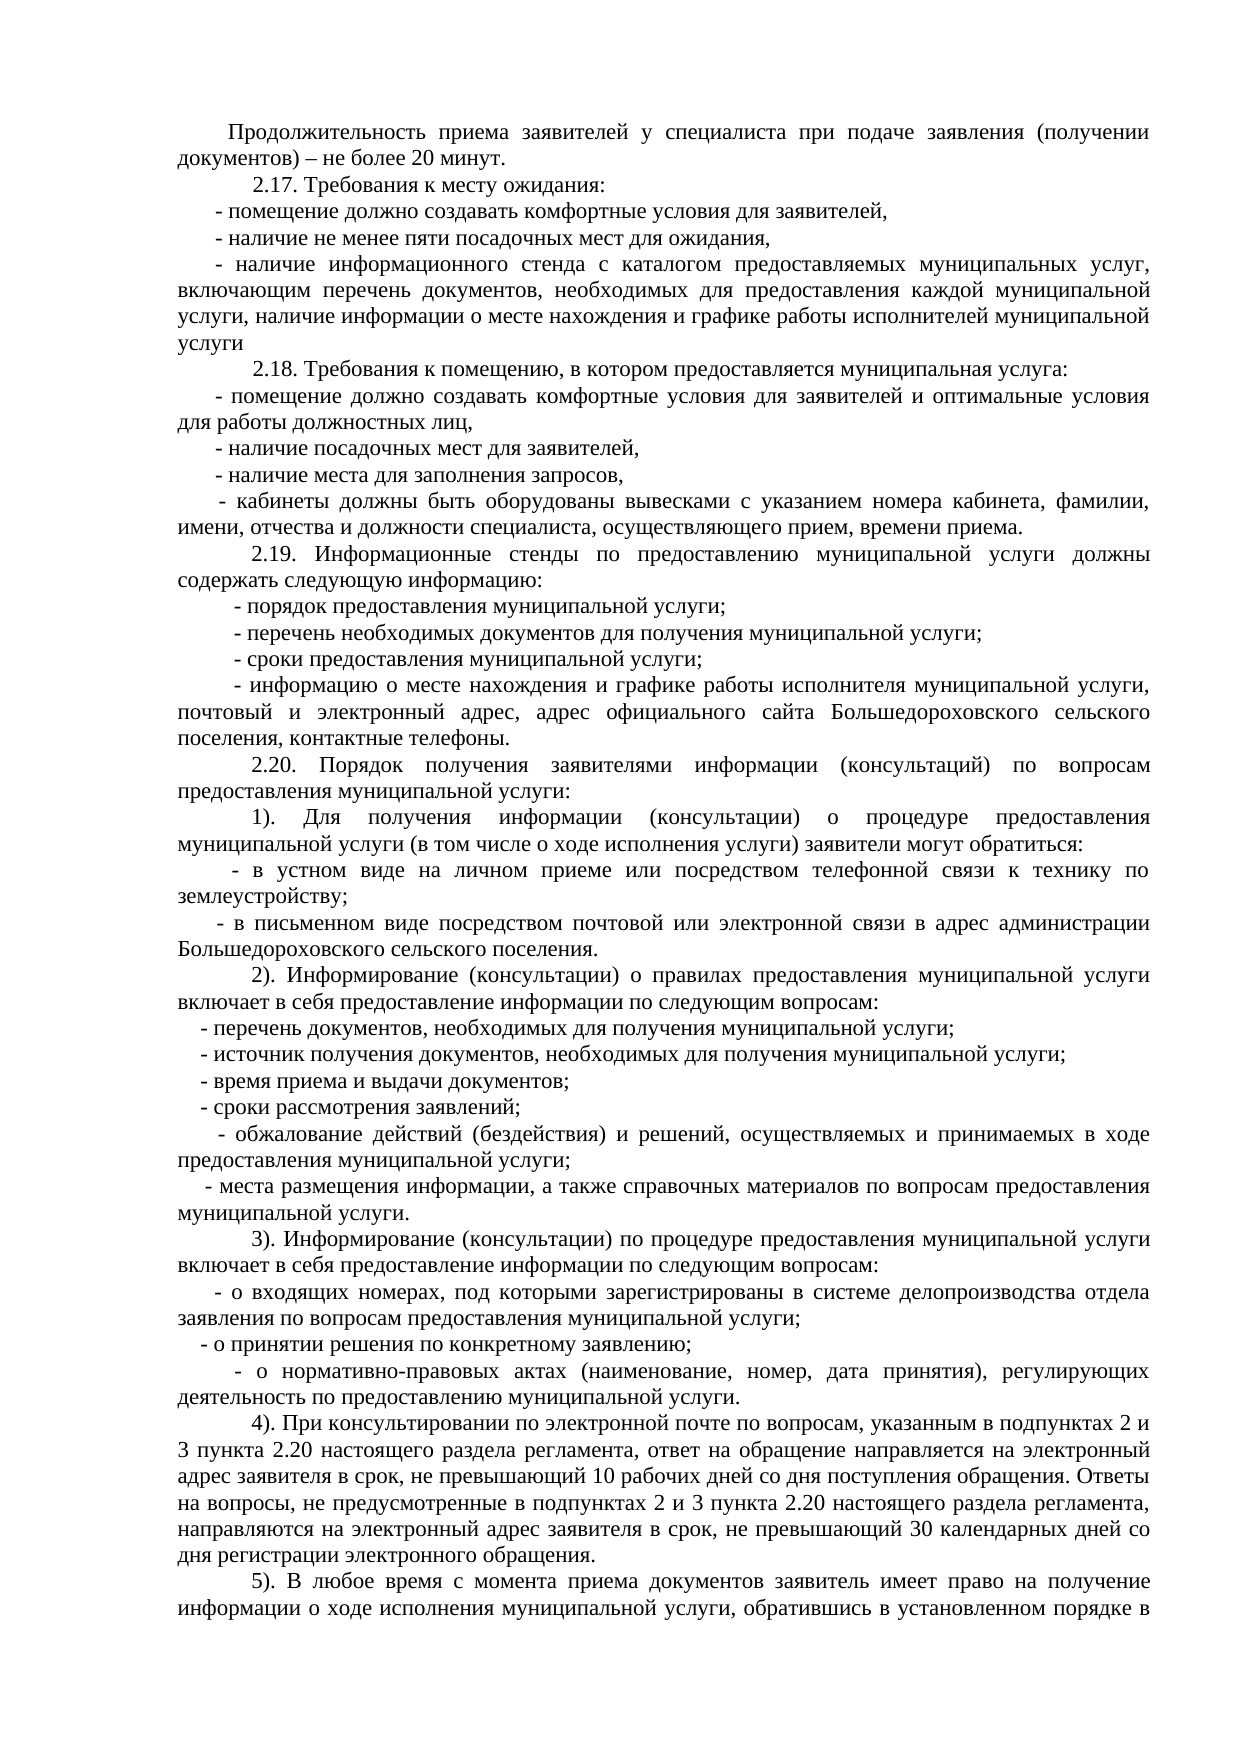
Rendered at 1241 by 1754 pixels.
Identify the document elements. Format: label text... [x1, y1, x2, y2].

list - помещение должно создавать комфортные условия для заявителей и оптимальные условия для работы должностных лиц, [177, 382, 1152, 434]
text - обжалование действий (бездействия) и решений, осуществляемых и принимаемых в ходе предоставления муниципальной услуги; [177, 1119, 1152, 1172]
text Продолжительность приема заявителей у специалиста при подаче заявления (получении документов) – не более 20 минут. [177, 118, 1152, 171]
text - о нормативно-правовых актах (наименование, номер, дата принятия), регулирующих деятельность по предоставлению муниципальной услуги. [177, 1357, 1152, 1409]
text - информацию о месте нахождения и графике работы исполнителя муниципальной услуги, почтовый и электронный адрес, адрес официального сайта Большедороховского сельского поселения, контактные телефоны. [177, 672, 1152, 751]
list - наличие посадочных мест для заявителей, [177, 434, 1152, 461]
text - перечень документов, необходимых для получения муниципальной услуги; [177, 1014, 1152, 1041]
text - о входящих номерах, под которыми зарегистрированы в системе делопроизводства отдела заявления по вопросам предоставления муниципальной услуги; [177, 1278, 1152, 1330]
text 3). Информирование (консультации) по процедуре предоставления муниципальной услуги включает в себя предоставление информации по следующим вопросам: [177, 1225, 1152, 1278]
text - перечень необходимых документов для получения муниципальной услуги; [177, 619, 1152, 645]
text - порядок предоставления муниципальной услуги; [177, 592, 1152, 619]
list 2.19. Информационные стенды по предоставлению муниципальной услуги должны содержать следующую информацию: [177, 540, 1152, 592]
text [177, 1568, 1152, 1620]
text - в письменном виде посредством почтовой или электронной связи в адрес администрации Большедороховского сельского поселения. [177, 909, 1152, 961]
text 1). Для получения информации (консультации) о процедуре предоставления муниципальной услуги (в том числе о ходе исполнения услуги) заявители могут обратиться: [177, 803, 1152, 856]
text - сроки предоставления муниципальной услуги; [177, 645, 1152, 672]
text - о принятии решения по конкретному заявлению; [177, 1330, 1152, 1357]
text - время приема и выдачи документов; [177, 1067, 1152, 1093]
text - в устном виде на личном приеме или посредством телефонной связи к технику по землеустройству; [177, 856, 1152, 909]
text - источник получения документов, необходимых для получения муниципальной услуги; [177, 1041, 1152, 1067]
text - сроки рассмотрения заявлений; [177, 1093, 1152, 1119]
list - помещение должно создавать комфортные условия для заявителей, [177, 197, 1152, 223]
list - наличие информационного стенда с каталогом предоставляемых муниципальных услуг, включающим перечень документов, необходимых для предоставления каждой муниципальной услуги, наличие информации о месте нахождения и графике работы исполнителей муниципальной услуги [177, 250, 1152, 355]
text 2). Информирование (консультации) о правилах предоставления муниципальной услуги включает в себя предоставление информации по следующим вопросам: [177, 961, 1152, 1014]
text - места размещения информации, а также справочных материалов по вопросам предоставления муниципальной услуги. [177, 1172, 1152, 1225]
text 4). При консультировании по электронной почте по вопросам, указанным в подпунктах 2 и 3 пункта 2.20 настоящего раздела регламента, ответ на обращение направляется на электронный адрес заявителя в срок, не превышающий 10 рабочих дней со дня поступления обращения. Ответы на вопросы, не предусмотренные в подпунктах 2 и 3 пункта 2.20 настоящего раздела регламента, направляются на электронный адрес заявителя в срок, не превышающий 30 календарных дней со дня регистрации электронного обращения. [177, 1409, 1152, 1568]
list 2.17. Требования к месту ожидания: [177, 171, 1152, 197]
text 2.20. Порядок получения заявителями информации (консультаций) по вопросам предоставления муниципальной услуги: [177, 751, 1152, 803]
list 2.18. Требования к помещению, в котором предоставляется муниципальная услуга: [177, 355, 1152, 382]
list - наличие места для заполнения запросов, [177, 461, 1152, 487]
list - наличие не менее пяти посадочных мест для ожидания, [177, 223, 1152, 250]
list - кабинеты должны быть оборудованы вывесками с указанием номера кабинета, фамилии, имени, отчества и должности специалиста, осуществляющего прием, времени приема. [177, 487, 1152, 540]
